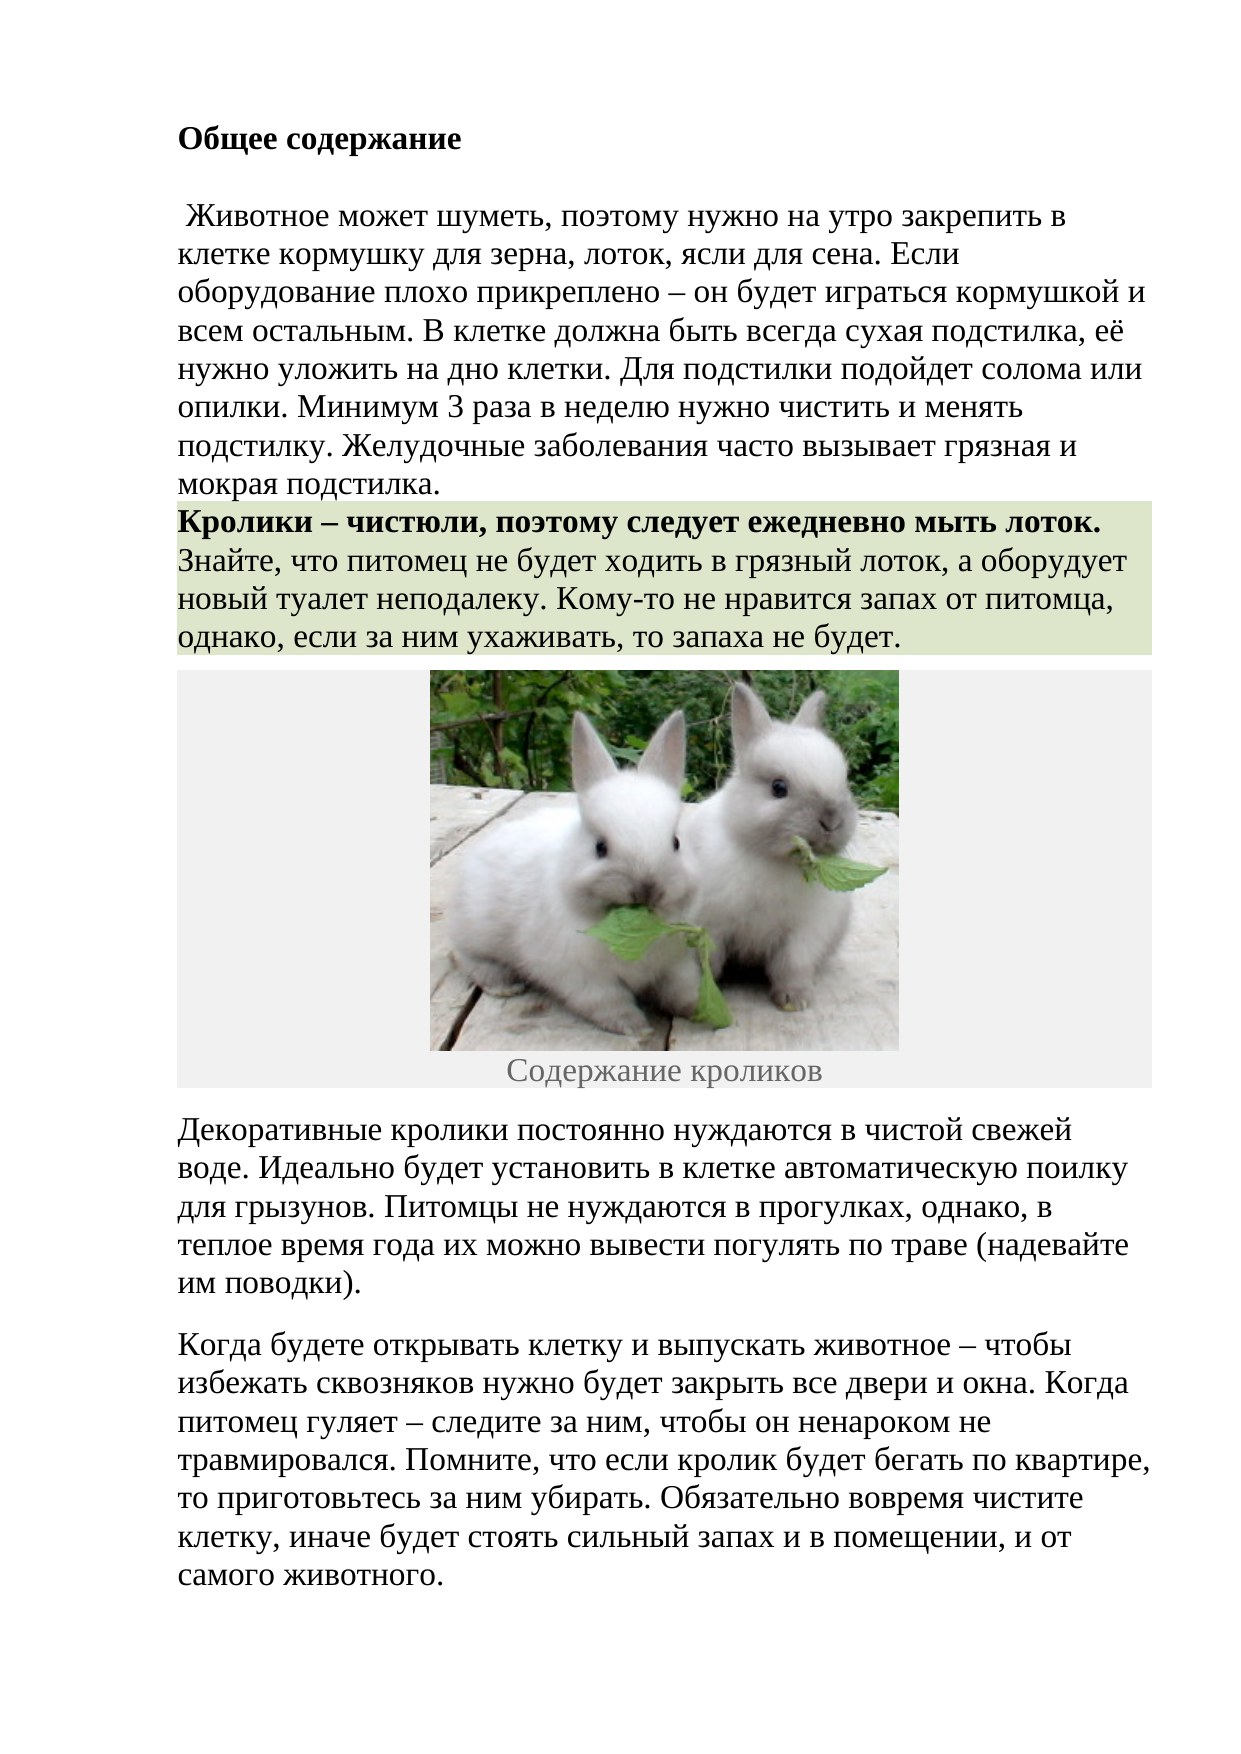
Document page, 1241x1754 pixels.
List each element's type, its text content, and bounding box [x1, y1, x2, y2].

text Когда будете открывать клетку и выпускать животное – чтобы избежать сквозняков нужно будет закрыть все двери и окна. Когда питомец гуляет – следите за ним, чтобы он ненароком не травмировался. Помните, что если кролик будет бегать по квартире, то приготовьтесь за ним убирать. Обязательно вовремя чистите клетку, иначе будет стоять сильный запах и в помещении, и от самого животного. [177, 1324, 1152, 1593]
text Общее содержание [177, 118, 1152, 156]
text Декоративные кролики постоянно нуждаются в чистой свежей воде. Идеально будет установить в клетке автоматическую поилку для грызунов. Питомцы не нуждаются в прогулках, однако, в теплое время года их можно вывести погулять по траве (надевайте им поводки). [177, 1109, 1152, 1301]
text Содержание кроликов [177, 1050, 1152, 1088]
text Животное может шуметь, поэтому нужно на утро закрепить в клетке кормушку для зерна, лоток, ясли для сена. Если оборудование плохо прикреплено – он будет играться кормушкой и всем остальным. В клетке должна быть всегда сухая подстилка, её нужно уложить на дно клетки. Для подстилки подойдет солома или опилки. Минимум 3 раза в неделю нужно чистить и менять подстилку. Желудочные заболевания часто вызывает грязная и мокрая подстилка. [177, 195, 1152, 501]
text Кролики – чистюли, поэтому следует ежедневно мыть лоток. Знайте, что питомец не будет ходить в грязный лоток, а оборудует новый туалет неподалеку. Кому-то не нравится запах от питомца, однако, если за ним ухаживать, то запаха не будет. [177, 501, 1152, 655]
picture [430, 670, 899, 1051]
